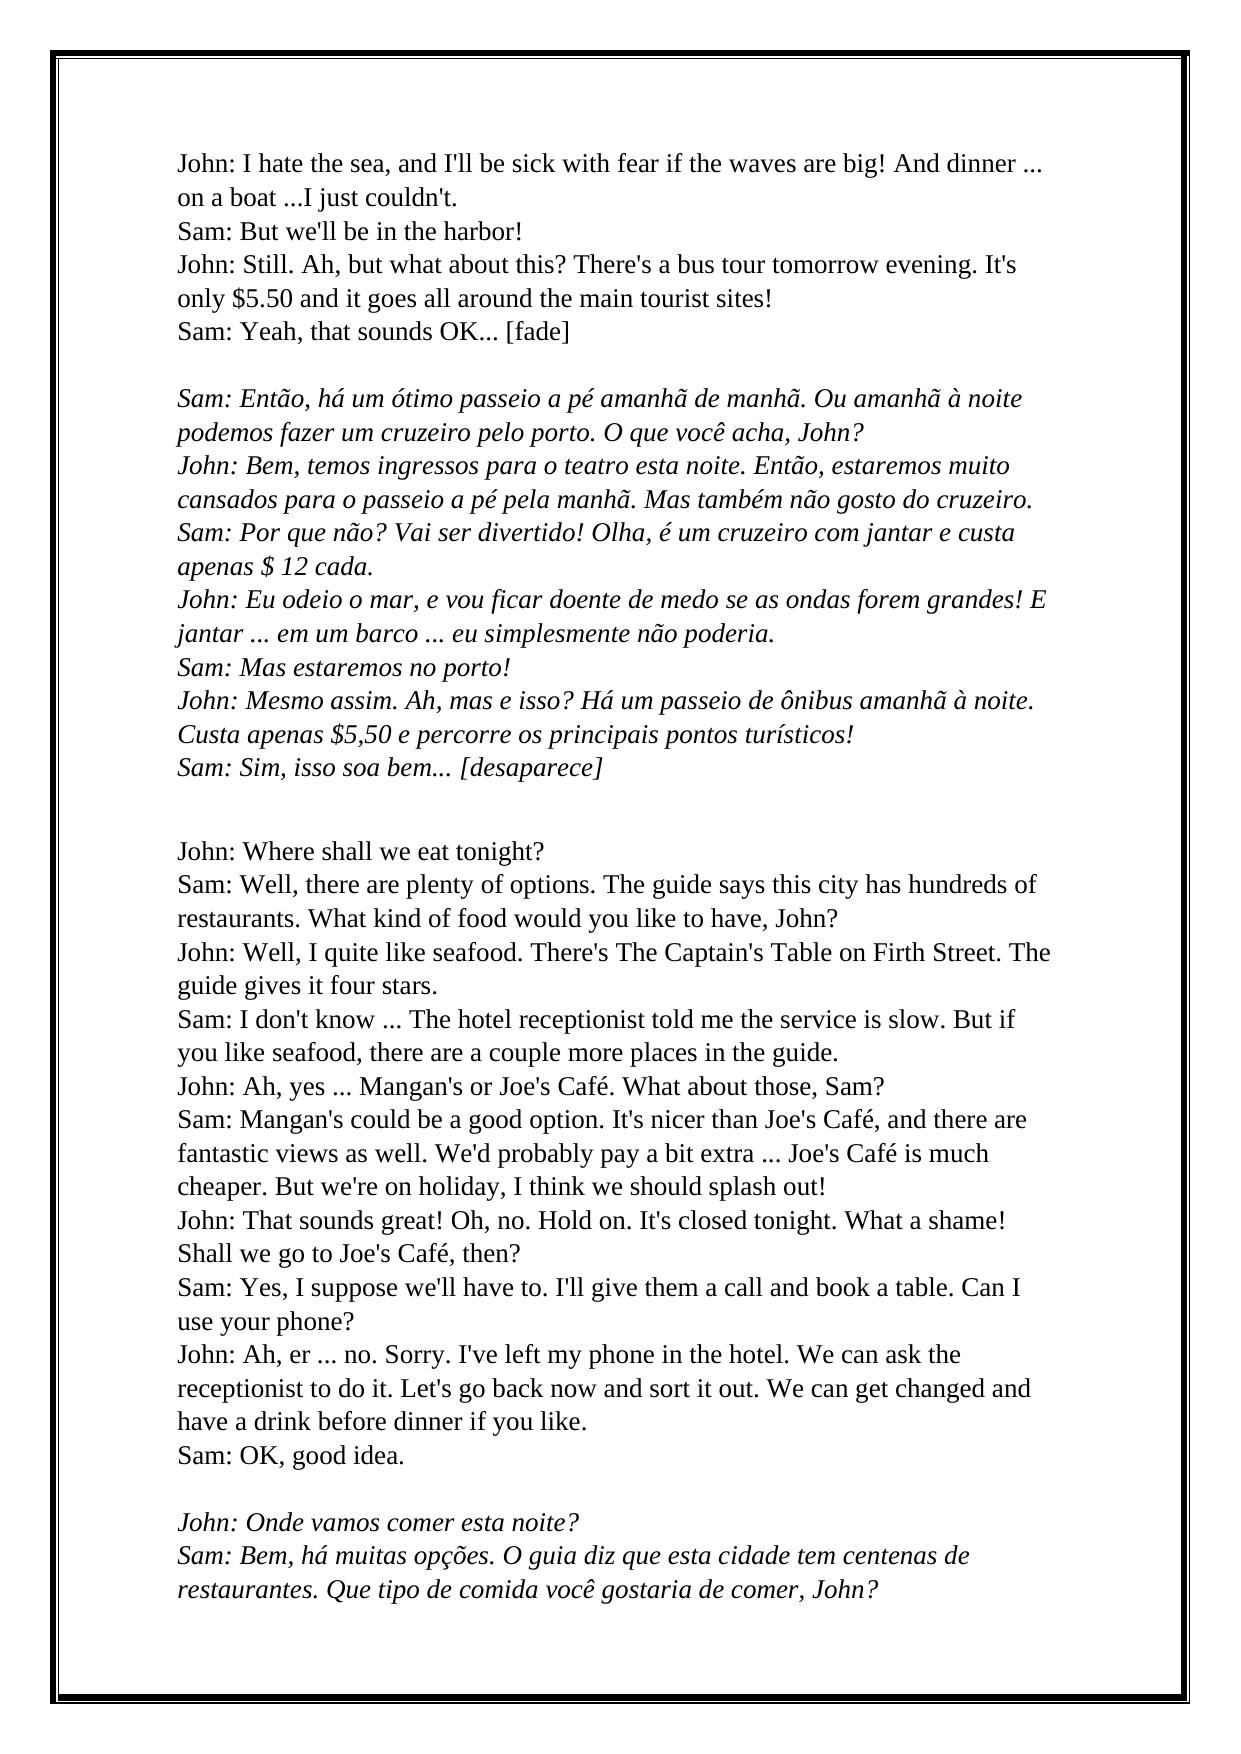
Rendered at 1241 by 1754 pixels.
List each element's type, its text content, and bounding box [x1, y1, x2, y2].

text Sam: Yes, I suppose we'll have to. I'll give them a call and book a table. Can I use your phone? [177, 1271, 1063, 1336]
text John: Well, I quite like seafood. There's The Captain's Table on Firth Street. The guide gives it four stars. [177, 936, 1063, 1000]
text Sam: I don't know ... The hotel receptionist told me the service is slow. But if you like seafood, there are a couple more places in the guide. [177, 1003, 1063, 1067]
text Sam: Então, há um ótimo passeio a pé amanhã de manhã. Ou amanhã à noite podemos fazer um cruzeiro pelo porto. O que você acha, John? [177, 382, 1063, 447]
text John: Where shall we eat tonight? [177, 835, 1063, 866]
text John: I hate the sea, and I'll be sick with fear if the waves are big! And dinner ... on a boat ...I just couldn't. [177, 147, 1063, 212]
text John: Ah, er ... no. Sorry. I've left my phone in the hotel. We can ask the receptionist to do it. Let's go back now and sort it out. We can get changed and have a drink before dinner if you like. [177, 1338, 1063, 1436]
text John: Still. Ah, but what about this? There's a bus tour tomorrow evening. It's only $5.50 and it goes all around the main tourist sites! [177, 248, 1063, 313]
text John: Eu odeio o mar, e vou ficar doente de medo se as ondas forem grandes! E jantar ... em um barco ... eu simplesmente não poderia. [177, 583, 1063, 648]
text Sam: But we'll be in the harbor! [177, 214, 1063, 246]
text Sam: OK, good idea. [177, 1439, 1063, 1470]
text John: Mesmo assim. Ah, mas e isso? Há um passeio de ônibus amanhã à noite. Custa apenas $5,50 e percorre os principais pontos turísticos! [177, 684, 1063, 749]
text Sam: Mangan's could be a good option. It's nicer than Joe's Café, and there are fantastic views as well. We'd probably pay a bit extra ... Joe's Café is much cheaper. But we're on holiday, I think we should splash out! [177, 1103, 1063, 1202]
text Sam: Yeah, that sounds OK... [fade] [177, 315, 1063, 346]
text Sam: Bem, há muitas opções. O guia diz que esta cidade tem centenas de restaurantes. Que tipo de comida você gostaria de comer, John? [177, 1539, 1063, 1604]
text John: That sounds great! Oh, no. Hold on. It's closed tonight. What a shame! Shall we go to Joe's Café, then? [177, 1204, 1063, 1269]
text John: Ah, yes ... Mangan's or Joe's Café. What about those, Sam? [177, 1070, 1063, 1101]
text Sam: Sim, isso soa bem... [desaparece] [177, 751, 1063, 782]
text Sam: Por que não? Vai ser divertido! Olha, é um cruzeiro com jantar e custa apenas $ 12 cada. [177, 516, 1063, 581]
text Sam: Mas estaremos no porto! [177, 651, 1063, 682]
text Sam: Well, there are plenty of options. The guide says this city has hundreds of restaurants. What kind of food would you like to have, John? [177, 868, 1063, 933]
text John: Onde vamos comer esta noite? [177, 1506, 1063, 1537]
text John: Bem, temos ingressos para o teatro esta noite. Então, estaremos muito cansados para o passeio a pé pela manhã. Mas também não gosto do cruzeiro. [177, 449, 1063, 514]
